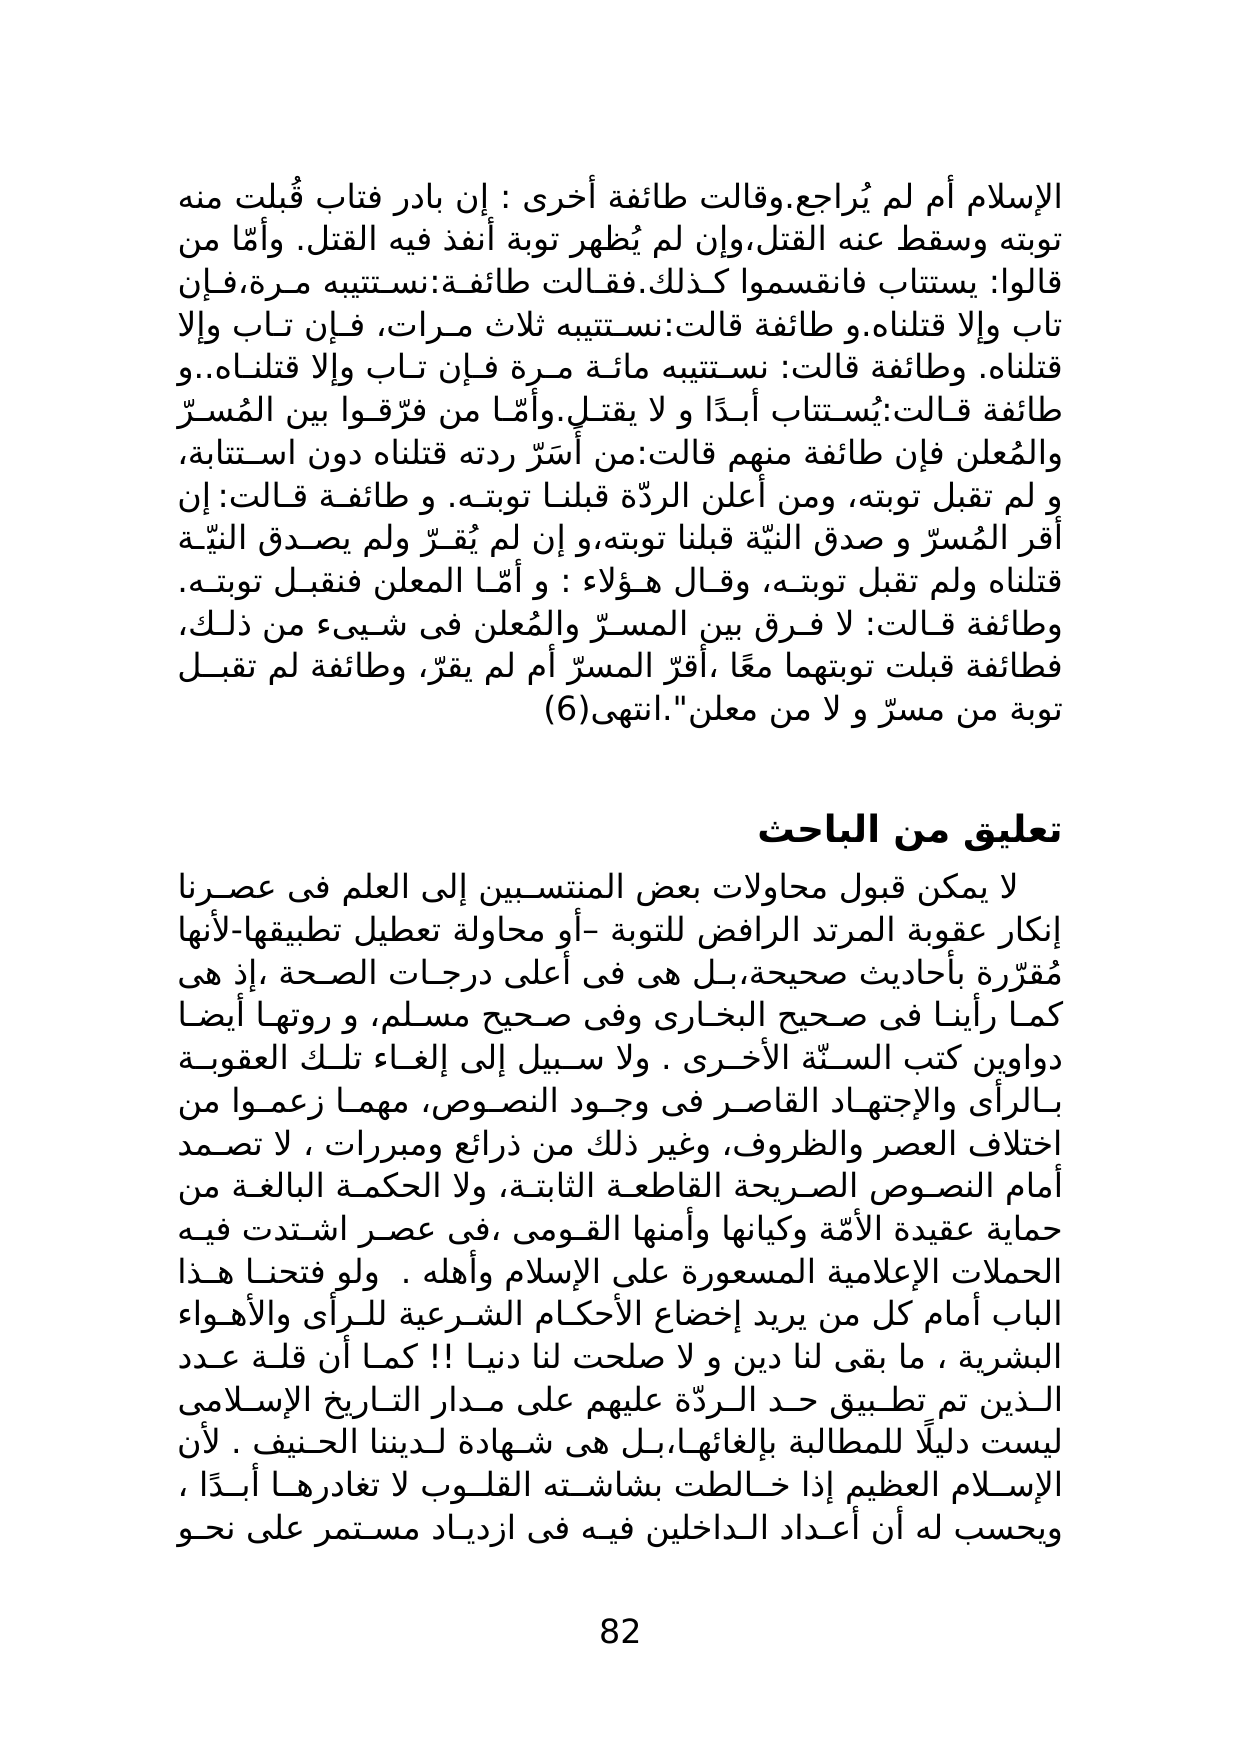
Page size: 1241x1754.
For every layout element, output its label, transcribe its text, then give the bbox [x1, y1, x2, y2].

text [177, 868, 1063, 1547]
text تعليق من الباحث [177, 807, 1063, 851]
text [177, 177, 1063, 728]
